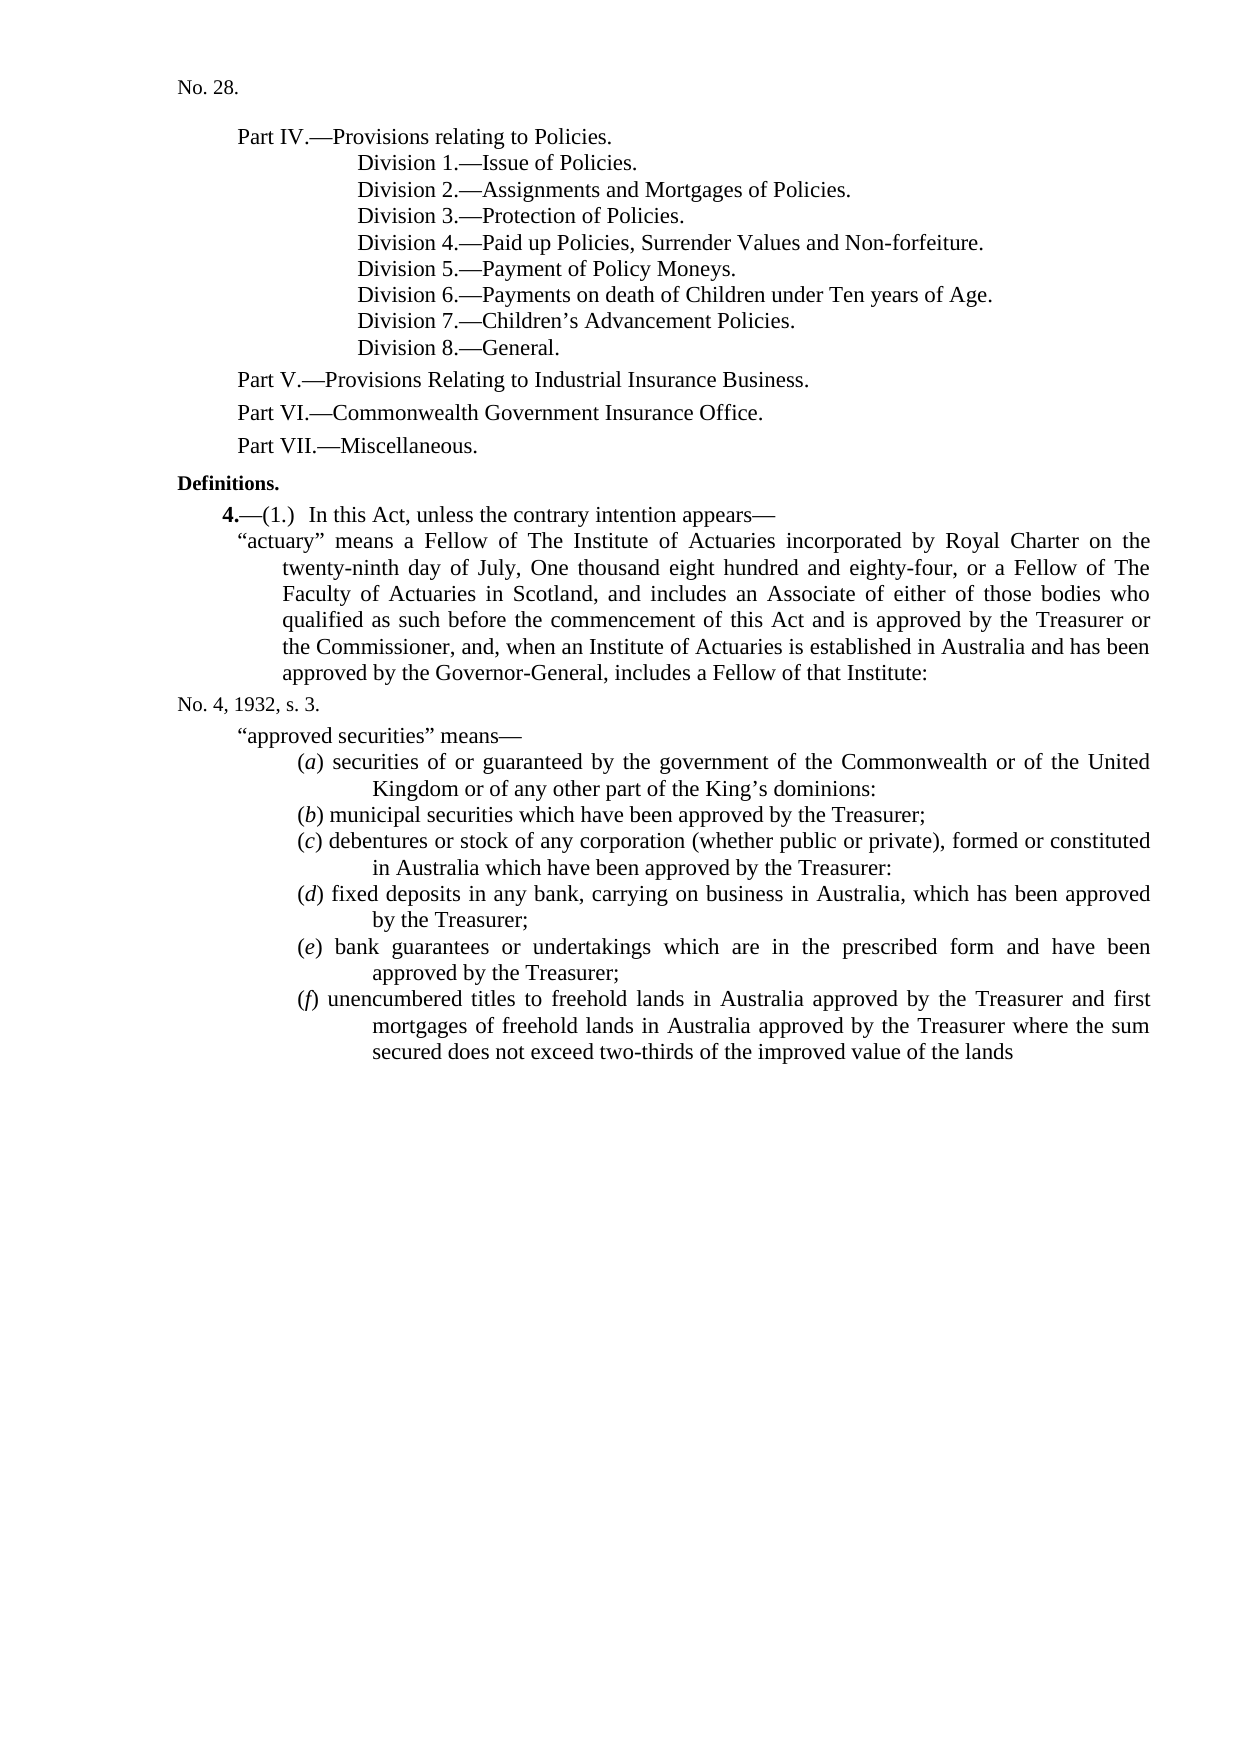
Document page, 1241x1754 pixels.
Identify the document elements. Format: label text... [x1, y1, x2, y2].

text Definitions. [177, 471, 1152, 495]
text Division 6.—Payments on death of Children under Ten years of Age. [357, 281, 1152, 308]
text (f) unencumbered titles to freehold lands in Australia approved by the Treasurer and first mortgages of freehold lands in Australia approved by the Treasurer where the sum secured does not exceed two-thirds of the improved value of the lands [297, 986, 1152, 1064]
text “actuary” means a Fellow of The Institute of Actuaries incorporated by Royal Charter on the twenty-ninth day of July, One thousand eight hundred and eighty-four, or a Fellow of The Faculty of Actuaries in Scotland, and includes an Associate of either of those bodies who qualified as such before the commencement of this Act and is approved by the Treasurer or the Commissioner, and, when an Institute of Actuaries is established in Australia and has been approved by the Governor-General, includes a Fellow of that Institute: [237, 527, 1152, 685]
text Division 7.—Children’s Advancement Policies. [357, 308, 1152, 334]
text Division 4.—Paid up Policies, Surrender Values and Non-forfeiture. [357, 228, 1152, 255]
text Part VII.—Miscellaneous. [237, 432, 1152, 458]
text (e) bank guarantees or undertakings which are in the prescribed form and have been approved by the Treasurer; [297, 933, 1152, 986]
text Part VI.—Commonwealth Government Insurance Office. [237, 399, 1152, 426]
text Part V.—Provisions Relating to Industrial Insurance Business. [237, 367, 1152, 393]
text (d) fixed deposits in any bank, carrying on business in Australia, which has been approved by the Treasurer; [297, 880, 1152, 933]
text “approved securities” means— [237, 722, 1152, 748]
text 4.—(1.) In this Act, unless the contrary intention appears— [177, 501, 1152, 527]
text Division 3.—Protection of Policies. [357, 202, 1152, 228]
text (c) debentures or stock of any corporation (whether public or private), formed or constituted in Australia which have been approved by the Treasurer: [297, 827, 1152, 880]
text (a) securities of or guaranteed by the government of the Commonwealth or of the United Kingdom or of any other part of the King’s dominions: [297, 748, 1152, 801]
text Division 5.—Payment of Policy Moneys. [357, 255, 1152, 281]
text Division 1.—Issue of Policies. [357, 149, 1152, 176]
text No. 4, 1932, s. 3. [177, 692, 1152, 716]
text Division 2.—Assignments and Mortgages of Policies. [357, 176, 1152, 202]
text Part IV.—Provisions relating to Policies. [237, 123, 1152, 149]
text (b) municipal securities which have been approved by the Treasurer; [297, 801, 1152, 827]
text Division 8.—General. [357, 334, 1152, 360]
